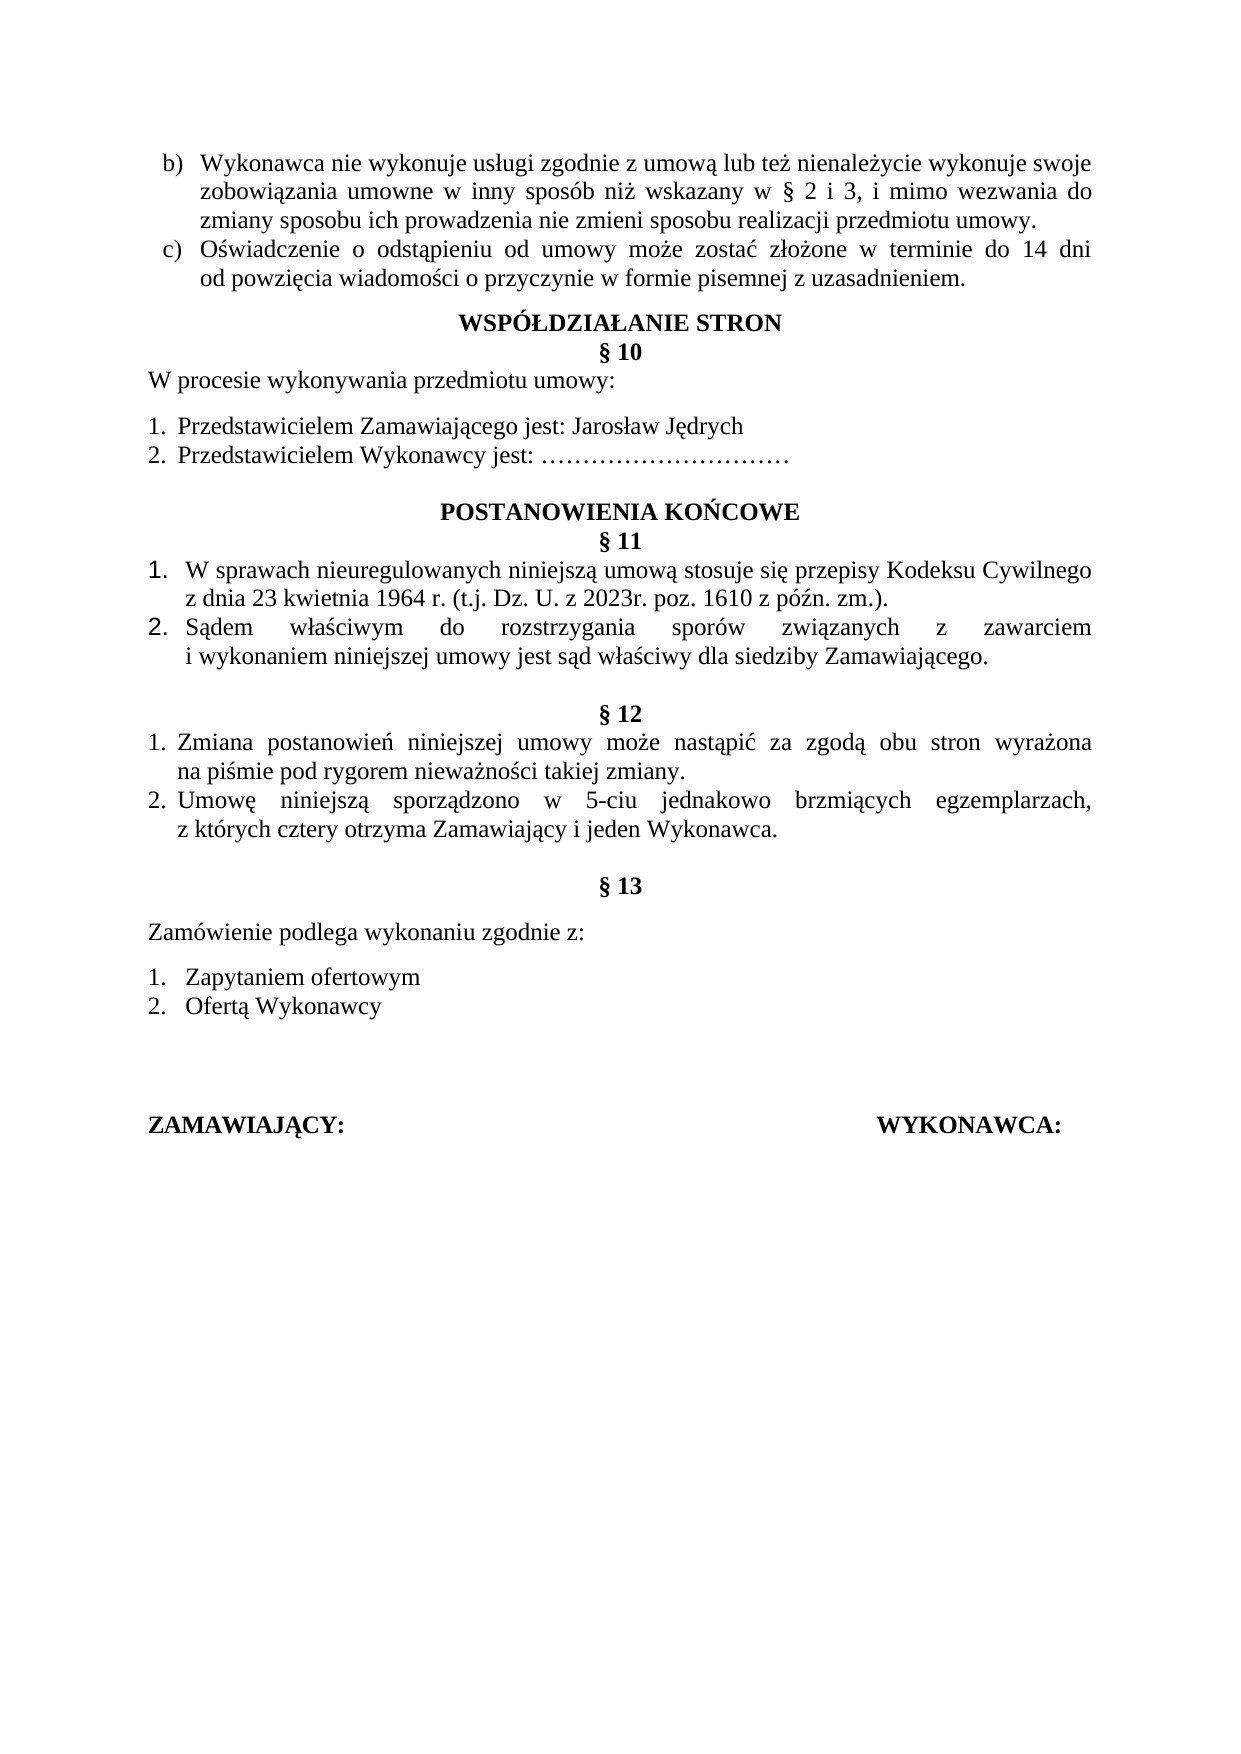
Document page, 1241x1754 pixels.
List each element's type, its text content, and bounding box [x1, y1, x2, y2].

list Zmiana postanowień niniejszej umowy może nastąpić za zgodą obu stron wyrażona na piśmie pod rygorem nieważności takiej zmiany. [148, 727, 1093, 785]
text § 12 [148, 699, 1093, 727]
list Zapytaniem ofertowym [148, 962, 1093, 991]
text Zamówienie podlega wykonaniu zgodnie z: [148, 917, 1093, 945]
list Oświadczenie o odstąpieniu od umowy może zostać złożone w terminie do 14 dni od powzięcia wiadomości o przyczynie w formie pisemnej z uzasadnieniem. [162, 234, 1093, 291]
text W procesie wykonywania przedmiotu umowy: [148, 366, 1093, 394]
list Umowę niniejszą sporządzono w 5-ciu jednakowo brzmiących egzemplarzach, z których cztery otrzyma Zamawiający i jeden Wykonawca. [148, 785, 1093, 842]
list Przedstawicielem Zamawiającego jest: Jarosław Jędrych [148, 411, 1093, 440]
text § 13 [148, 871, 1093, 900]
text ZAMAWIAJĄCY: WYKONAWCA: [148, 1110, 1093, 1139]
text POSTANOWIENIA KOŃCOWE § 11 [148, 497, 1093, 555]
list Wykonawca nie wykonuje usługi zgodnie z umową lub też nienależycie wykonuje swoje zobowiązania umowne w inny sposób niż wskazany w § 2 i 3, i mimo wezwania do zmiany sposobu ich prowadzenia nie zmieni sposobu realizacji przedmiotu umowy. [162, 148, 1093, 234]
list W sprawach nieuregulowanych niniejszą umową stosuje się przepisy Kodeksu Cywilnego z dnia 23 kwietnia 1964 r. (t.j. Dz. U. z 2023r. poz. 1610 z późn. zm.). [148, 555, 1093, 612]
list Przedstawicielem Wykonawcy jest: ………………………… [148, 440, 1093, 468]
list Ofertą Wykonawcy [148, 991, 1093, 1019]
text WSPÓŁDZIAŁANIE STRON § 10 [148, 308, 1093, 366]
list Sądem właściwym do rozstrzygania sporów związanych z zawarciem i wykonaniem niniejszej umowy jest sąd właściwy dla siedziby Zamawiającego. [148, 612, 1093, 670]
